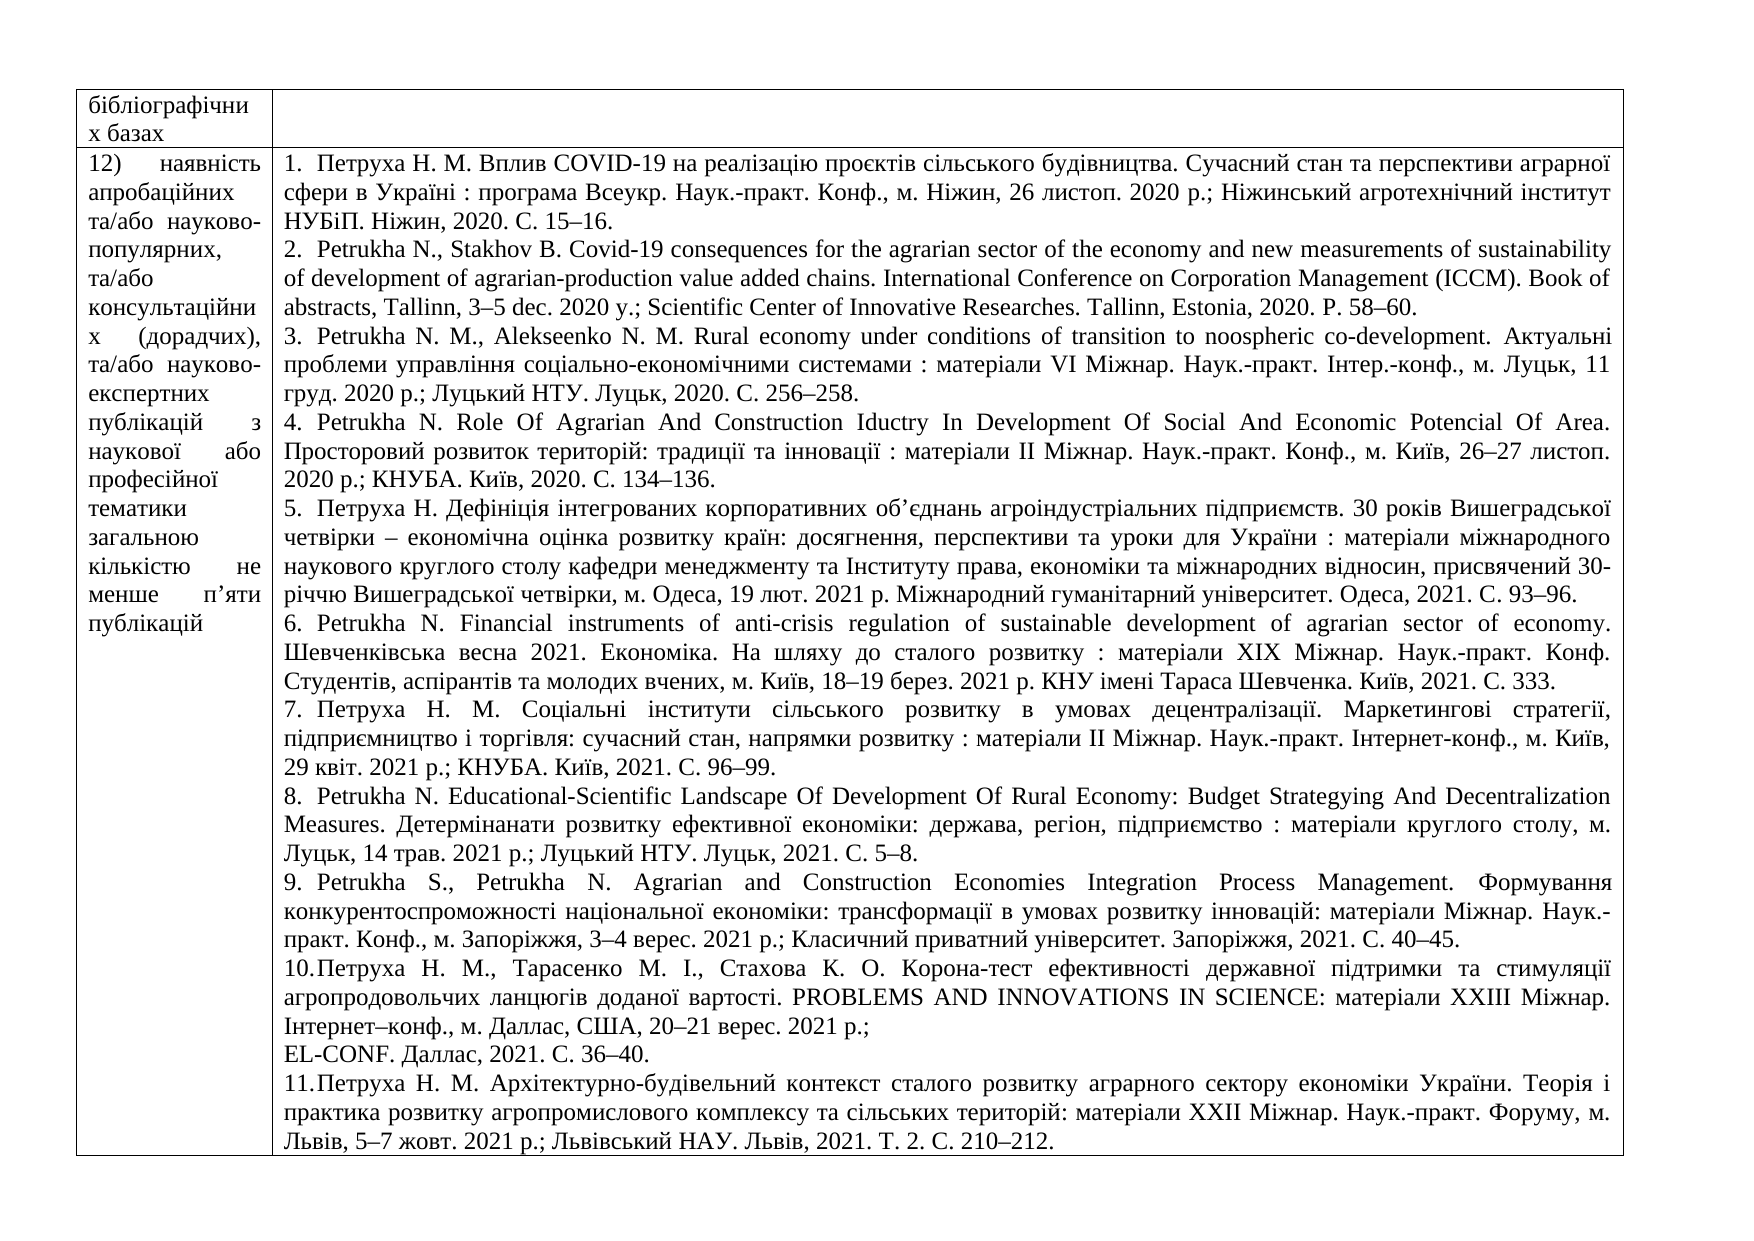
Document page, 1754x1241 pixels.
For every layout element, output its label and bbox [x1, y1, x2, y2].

table_cell [273, 148, 1623, 1154]
table_cell [77, 148, 272, 1154]
table_cell [77, 90, 272, 147]
table_cell [273, 90, 1623, 147]
